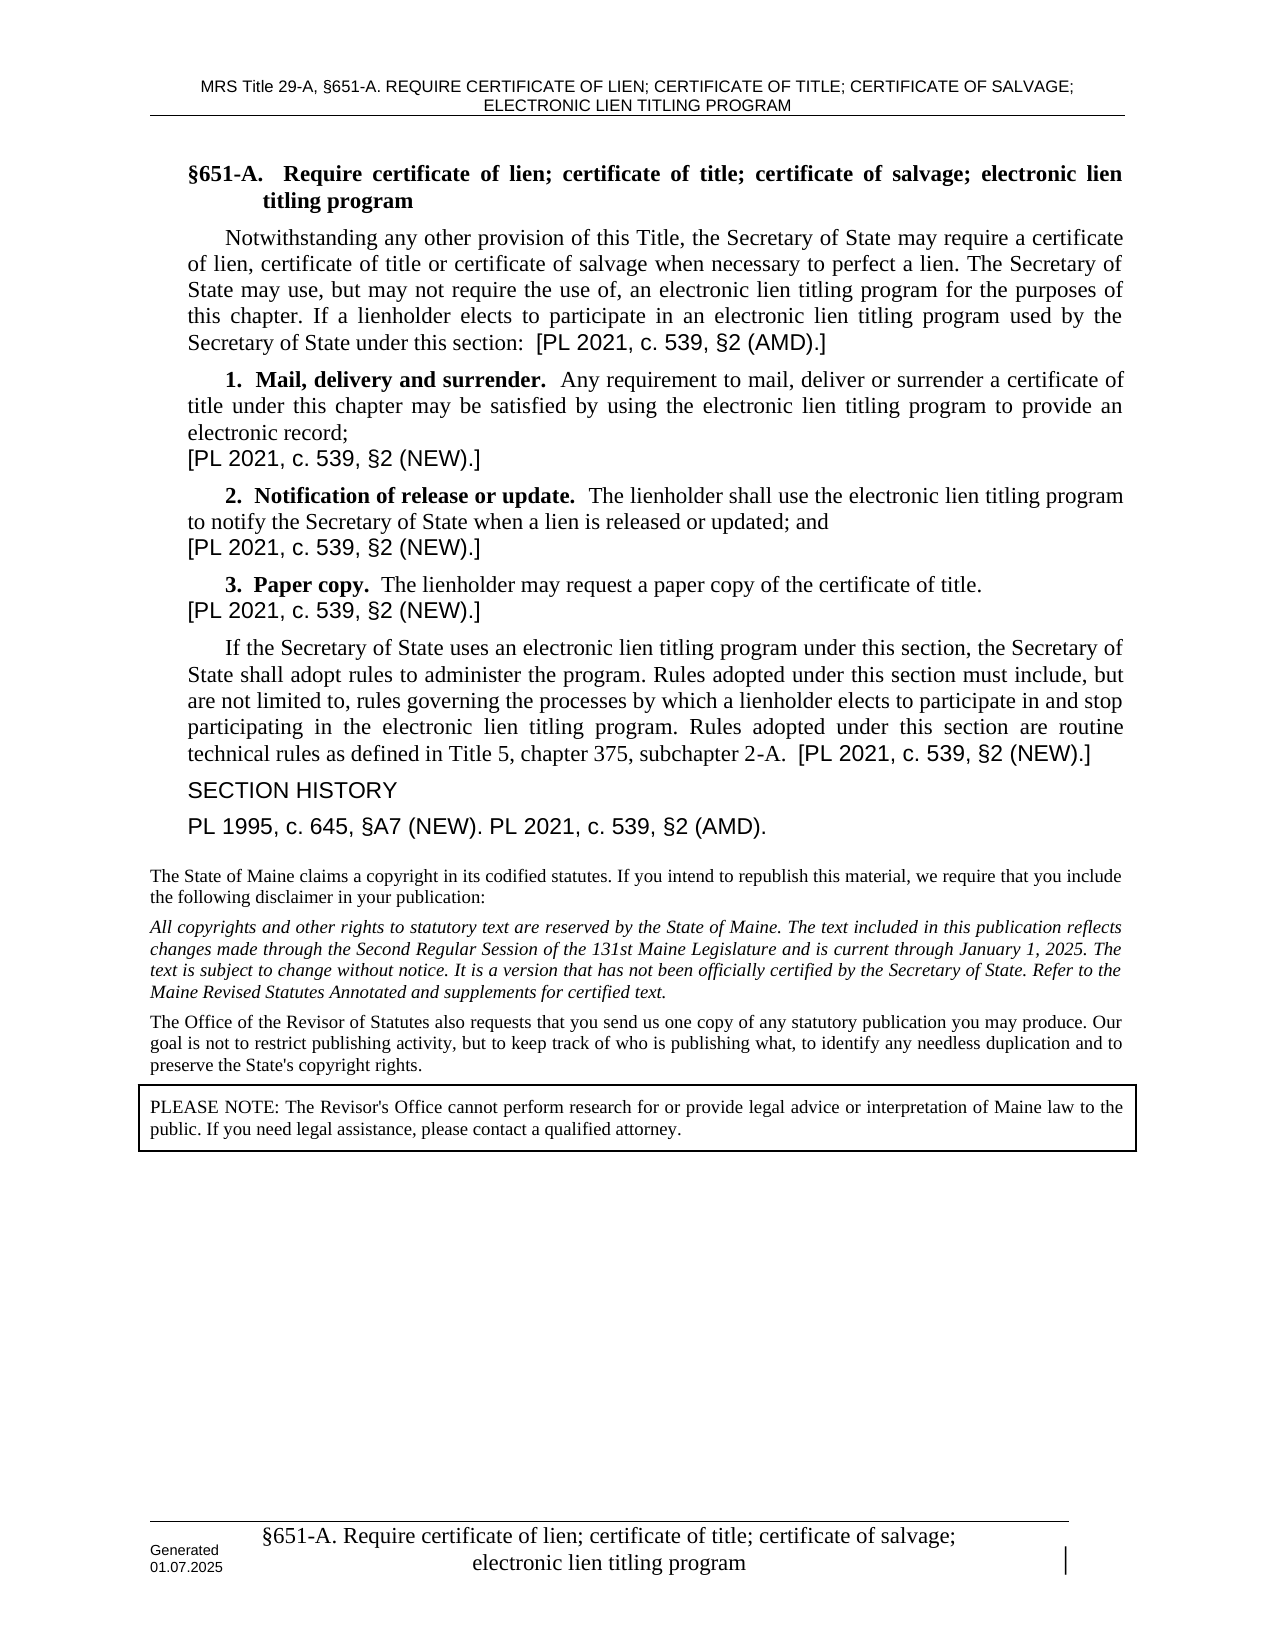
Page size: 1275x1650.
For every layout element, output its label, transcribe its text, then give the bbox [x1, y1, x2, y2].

text SECTION HISTORY [187, 777, 1125, 803]
text All copyrights and other rights to statutory text are reserved by the State of Maine. The text included in this publication reflects changes made through the Second Regular Session of the 131st Maine Legislature and is current through January 1, 2025 . The text is subject to change without notice. It is a version that has not been officially certified by the Secretary of State. Refer to the Maine Revised Statutes Annotated and supplements for certified text. [150, 916, 1125, 1002]
text [PL 2021, c. 539, §2 (NEW).] [187, 597, 1125, 624]
text The State of Maine claims a copyright in its codified statutes. If you intend to republish this material, we require that you include the following disclaimer in your publication: [150, 865, 1125, 908]
text PL 1995, c. 645, §A7 (NEW). PL 2021, c. 539, §2 (AMD). [187, 813, 1125, 840]
text 2. Notification of release or update. The lienholder shall use the electronic lien titling program to notify the Secretary of State when a lien is released or updated; and [187, 482, 1125, 534]
text 3. Paper copy. The lienholder may request a paper copy of the certificate of title. [187, 571, 1125, 597]
text The Office of the Revisor of Statutes also requests that you send us one copy of any statutory publication you may produce. Our goal is not to restrict publishing activity, but to keep track of who is publishing what, to identify any needless duplication and to preserve the State's copyright rights. [150, 1011, 1125, 1075]
text Notwithstanding any other provision of this Title, the Secretary of State may require a certificate of lien, certificate of title or certificate of salvage when necessary to perfect a lien. The Secretary of State may use, but may not require the use of, an electronic lien titling program for the purposes of this chapter. If a lienholder elects to participate in an electronic lien titling program used by the Secretary of State under this section: [PL 2021, c. 539, §2 (AMD).] [187, 223, 1125, 355]
text PLEASE NOTE: The Revisor's Office cannot perform research for or provide legal advice or interpretation of Maine law to the public. If you need legal assistance, please contact a qualified attorney. [140, 1086, 1135, 1150]
text §651-A. Require certificate of lien; certificate of title; certificate of salvage; electronic lien titling program [187, 160, 1125, 213]
text If the Secretary of State uses an electronic lien titling program under this section, the Secretary of State shall adopt rules to administer the program. Rules adopted under this section must include, but are not limited to, rules governing the processes by which a lienholder elects to participate in and stop participating in the electronic lien titling program. Rules adopted under this section are routine technical rules as defined in Title 5, chapter 375, subchapter 2‑A. [PL 2021, c. 539, §2 (NEW).] [187, 634, 1125, 766]
text 1. Mail, delivery and surrender. Any requirement to mail, deliver or surrender a certificate of title under this chapter may be satisfied by using the electronic lien titling program to provide an electronic record; [187, 366, 1125, 445]
text [PL 2021, c. 539, §2 (NEW).] [187, 445, 1125, 471]
text [PL 2021, c. 539, §2 (NEW).] [187, 534, 1125, 561]
